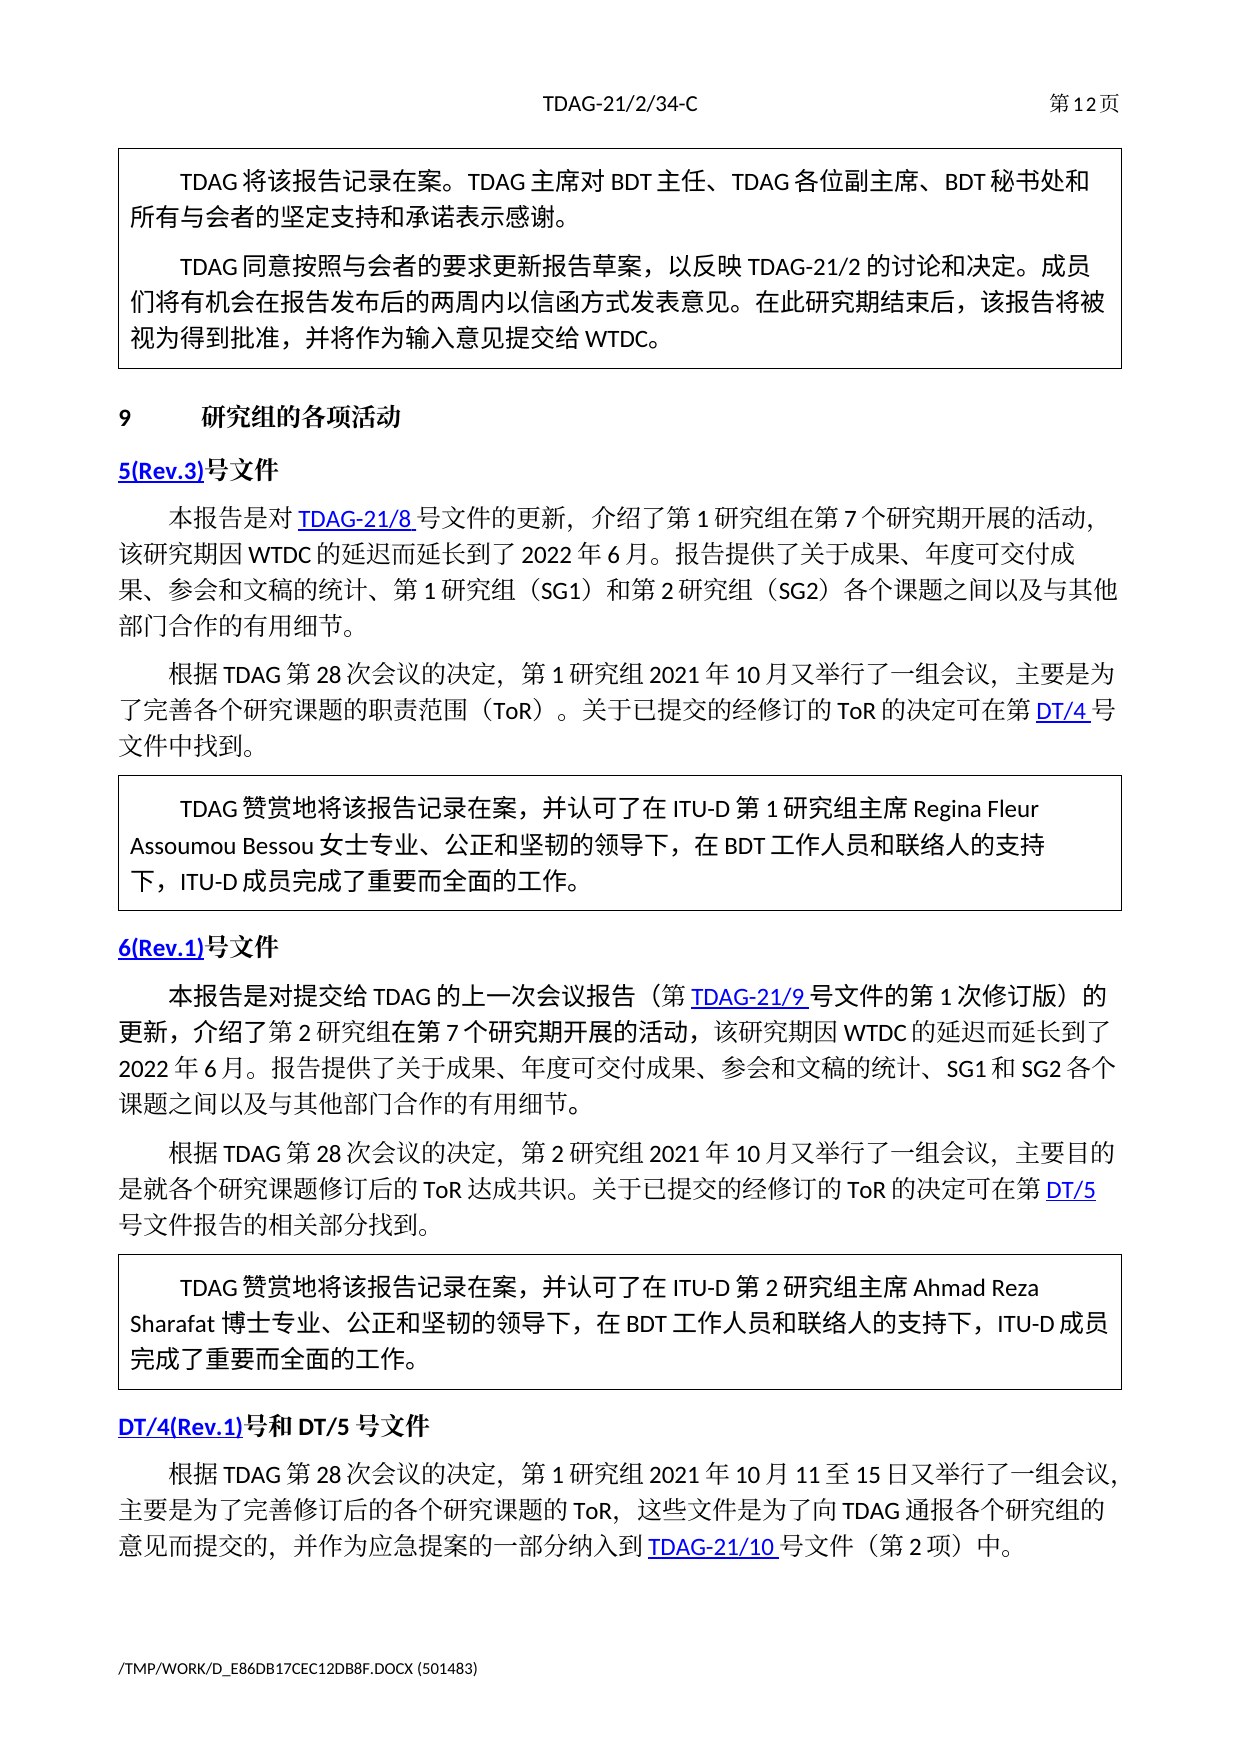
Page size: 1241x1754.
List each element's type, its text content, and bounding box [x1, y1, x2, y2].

table_header TDAG赞赏地将该报告记录在案，并认可了在ITU-D第2研究组主席Ahmad Reza Sharafat 博士专业、公正和坚韧的领导下，在BDT工作人员和联络人的支持下，ITU-D成员完成了重要而全面的工作。 [119, 1255, 1121, 1388]
text 根据TDAG第28次会议的决定，第1研究组2021年10月又举行了一组会议，主要是为了完善各个研究课题的职责范围（ToR）。关于已提交的经修订的ToR的决定可在第DT/4号文件中找到。 [118, 655, 1122, 763]
subtitle 5(Rev.3)号文件 [118, 450, 1122, 486]
table_header TDAG赞赏地将该报告记录在案，并认可了在ITU-D第1研究组主席Regina Fleur Assoumou Bessou女士专业、公正和坚韧的领导下，在BDT工作人员和联络人的支持下，ITU-D成员完成了重要而全面的工作。 [119, 776, 1121, 910]
subtitle 9 研究组的各项活动 [118, 398, 1122, 434]
subtitle 6(Rev.1)号文件 [118, 928, 1122, 964]
text 根据TDAG第28次会议的决定，第2研究组2021年10月又举行了一组会议，主要目的是就各个研究课题修订后的ToR达成共识。关于已提交的经修订的ToR的决定可在第DT/5号文件报告的相关部分找到。 [118, 1133, 1122, 1241]
text 本报告是对提交给TDAG的上一次会议报告（第TDAG-21/9号文件的第1次修订版）的更新，介绍了第2研究组在第7个研究期开展的活动，该研究期因WTDC的延迟而延长到了2022年6月。报告提供了关于成果、年度可交付成果、参会和文稿的统计、SG1和SG2各个课题之间以及与其他部门合作的有用细节。 [118, 976, 1122, 1121]
subtitle DT/4(Rev.1)号和DT/5号文件 [118, 1406, 1122, 1442]
text 根据TDAG第28次会议的决定，第1研究组2021年10月11至15日又举行了一组会议，主要是为了完善修订后的各个研究课题的ToR，这些文件是为了向TDAG通报各个研究组的意见而提交的，并作为应急提案的一部分纳入到TDAG-21/10号文件（第2项）中。 [118, 1455, 1122, 1562]
text 本报告是对TDAG-21/8号文件的更新，介绍了第1研究组在第7个研究期开展的活动，该研究期因WTDC的延迟而延长到了2022年6月。报告提供了关于成果、年度可交付成果、参会和文稿的统计、第1研究组（SG1）和第2研究组（SG2）各个课题之间以及与其他部门合作的有用细节。 [118, 499, 1122, 642]
table_header TDAG将该报告记录在案。TDAG主席对BDT主任、TDAG各位副主席、BDT秘书处和所有与会者的坚定支持和承诺表示感谢。 TDAG同意按照与会者的要求更新报告草案，以反映TDAG-21/2的讨论和决定。成员们将有机会在报告发布后的两周内以信函方式发表意见。在此研究期结束后，该报告将被视为得到批准，并将作为输入意见提交给WTDC。 [119, 149, 1121, 367]
